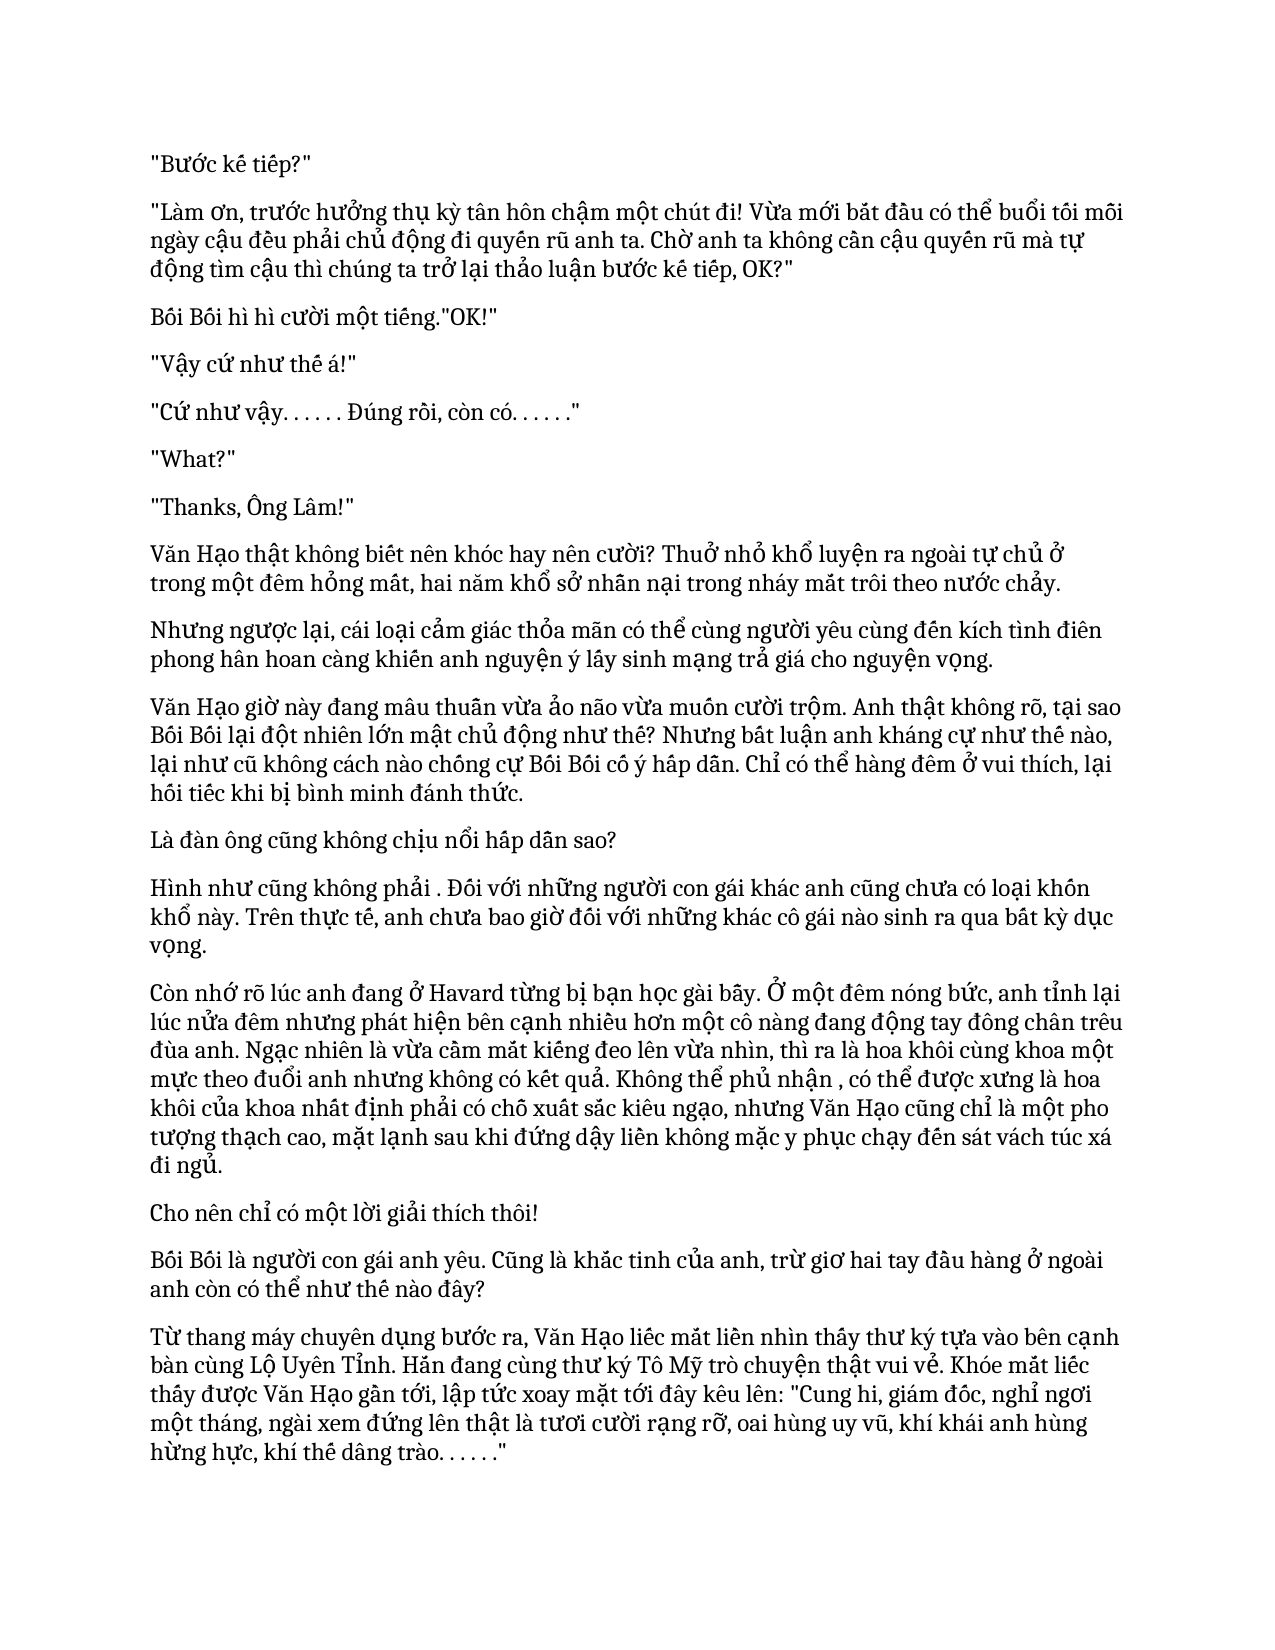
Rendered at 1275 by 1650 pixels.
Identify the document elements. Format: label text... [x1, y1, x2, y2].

text Là đàn ông cũng không chịu nổi hấp dẫn sao? [150, 826, 1125, 855]
text "Bước kế tiếp?" [150, 150, 1125, 179]
text Hình như cũng không phải . Đối với những người con gái khác anh cũng chưa có loại khốn khổ này. Trên thực tế, anh chưa bao giờ đối với những khác cô gái nào sinh ra qua bất kỳ dục vọng. [150, 874, 1125, 960]
text "Cứ như vậy. . . . . . Đúng rồi, còn có. . . . . ." [150, 397, 1125, 426]
text Bối Bối hì hì cười một tiếng."OK!" [150, 302, 1125, 331]
text "What?" [150, 445, 1125, 474]
text "Vậy cứ như thế á!" [150, 350, 1125, 379]
text Văn Hạo thật không biết nên khóc hay nên cười? Thuở nhỏ khổ luyện ra ngoài tự chủ ở trong một đêm hỏng mất, hai năm khổ sở nhẫn nại trong nháy mắt trôi theo nước chảy. [150, 540, 1125, 597]
text Còn nhớ rõ lúc anh đang ở Havard từng bị bạn học gài bẫy. Ở một đêm nóng bức, anh tỉnh lại lúc nửa đêm nhưng phát hiện bên cạnh nhiều hơn một cô nàng đang động tay đông chân trêu đùa anh. Ngạc nhiên là vừa cầm mắt kiếng đeo lên vừa nhìn, thì ra là hoa khôi cùng khoa một mực theo đuổi anh nhưng không có kết quả. Không thể phủ nhận , có thể được xưng là hoa khôi của khoa nhất định phải có chỗ xuất sắc kiêu ngạo, nhưng Văn Hạo cũng chỉ là một pho tượng thạch cao, mặt lạnh sau khi đứng dậy liền không mặc y phục chạy đến sát vách túc xá đi ngủ. [150, 979, 1125, 1180]
text Văn Hạo giờ này đang mâu thuẫn vừa ảo não vừa muốn cười trộm. Anh thật không rõ, tại sao Bối Bối lại đột nhiên lớn mật chủ động như thế? Nhưng bất luận anh kháng cự như thế nào, lại như cũ không cách nào chống cự Bối Bối cố ý hấp dẫn. Chỉ có thể hàng đêm ở vui thích, lại hối tiếc khi bị bình minh đánh thức. [150, 692, 1125, 807]
text Từ thang máy chuyên dụng bước ra, Văn Hạo liếc mắt liền nhìn thấy thư ký tựa vào bên cạnh bàn cùng Lộ Uyên Tỉnh. Hắn đang cùng thư ký Tô Mỹ trò chuyện thật vui vẻ. Khóe mắt liếc thấy được Văn Hạo gần tới, lập tức xoay mặt tới đây kêu lên: "Cung hi, giám đốc, nghỉ ngơi một tháng, ngài xem đứng lên thật là tươi cười rạng rỡ, oai hùng uy vũ, khí khái anh hùng hừng hực, khí thế dâng trào. . . . . ." [150, 1322, 1125, 1466]
text "Làm ơn, trước hưởng thụ kỳ tân hôn chậm một chút đi! Vừa mới bắt đầu có thể buổi tối mỗi ngày cậu đều phải chủ động đi quyến rũ anh ta. Chờ anh ta không cần cậu quyến rũ mà tự động tìm cậu thì chúng ta trở lại thảo luận bước kế tiếp, OK?" [150, 197, 1125, 284]
text Nhưng ngược lại, cái loại cảm giác thỏa mãn có thể cùng người yêu cùng đến kích tình điên phong hân hoan càng khiến anh nguyện ý lấy sinh mạng trả giá cho nguyện vọng. [150, 616, 1125, 674]
text Bối Bối là người con gái anh yêu. Cũng là khắc tinh của anh, trừ giơ hai tay đầu hàng ở ngoài anh còn có thể như thế nào đây? [150, 1246, 1125, 1304]
text "Thanks, Ông Lâm!" [150, 492, 1125, 521]
text Cho nên chỉ có một lời giải thích thôi! [150, 1199, 1125, 1227]
